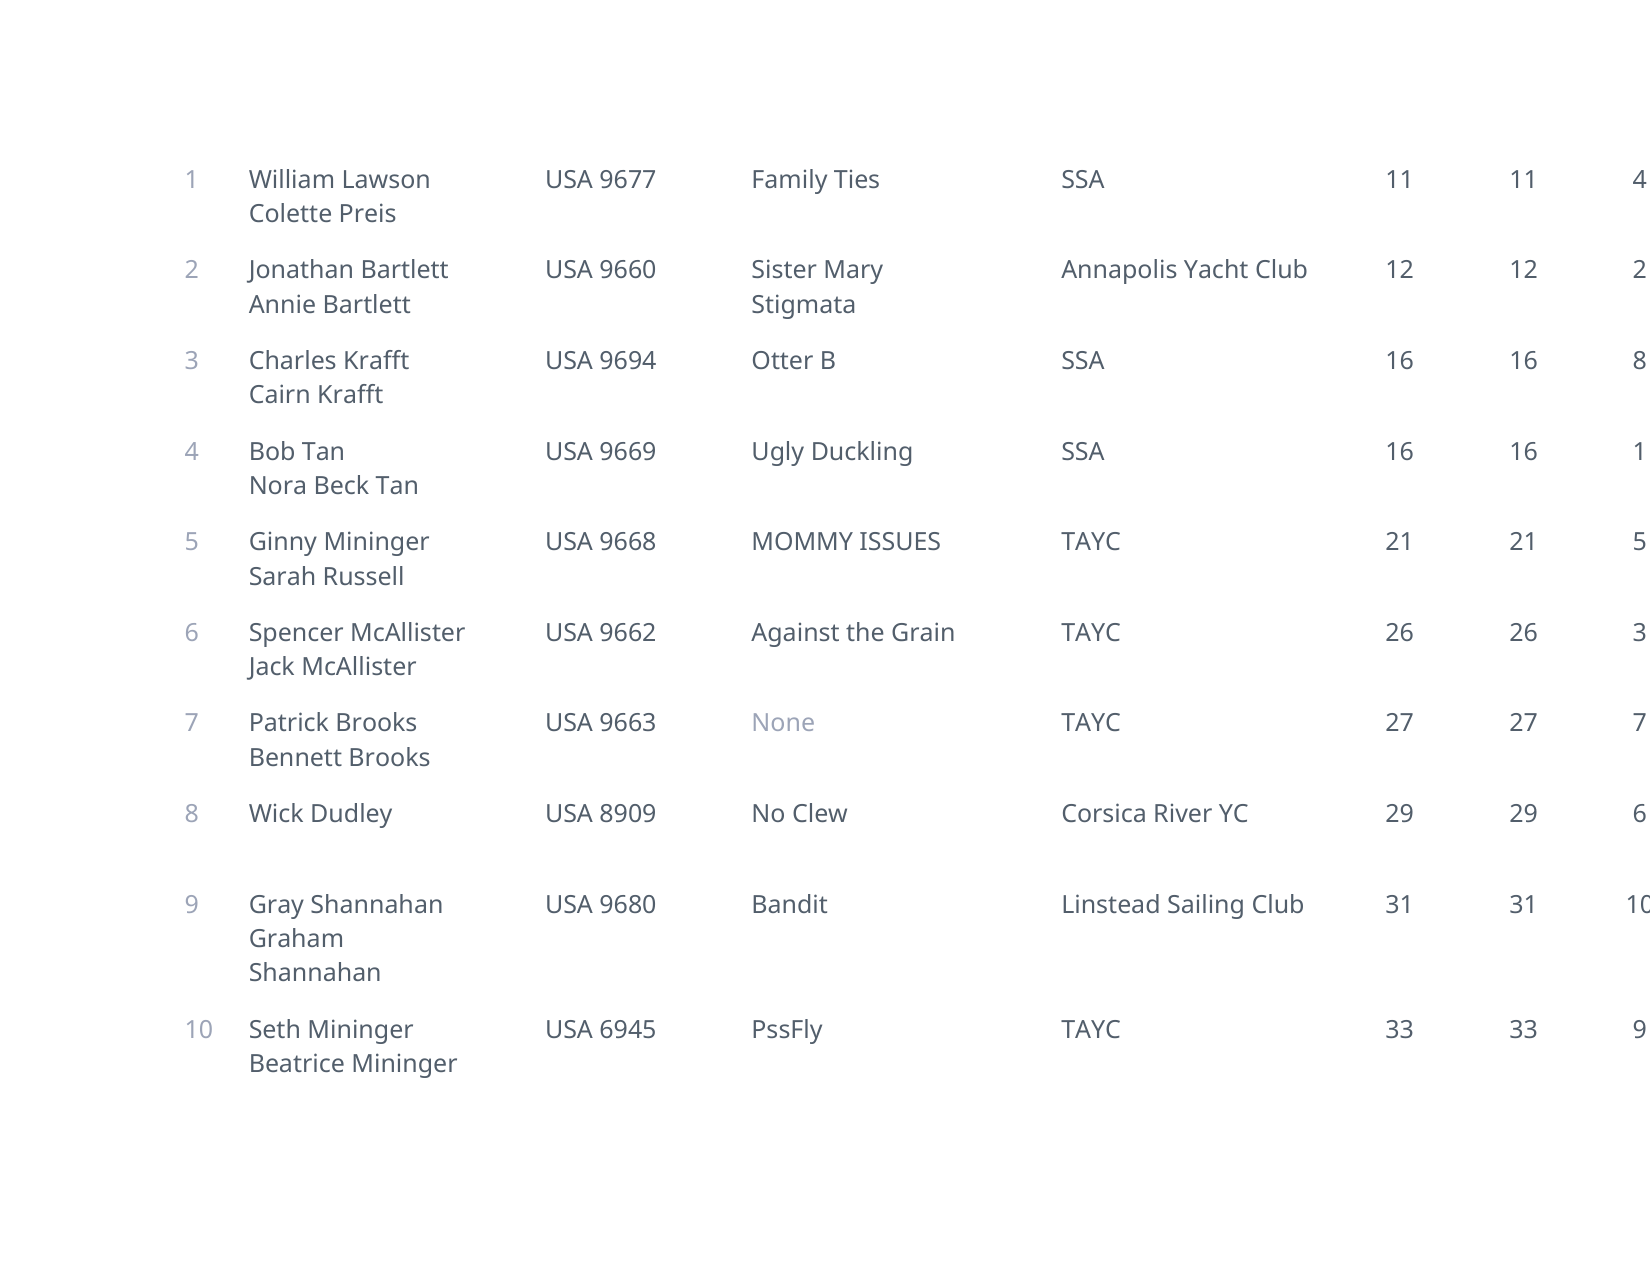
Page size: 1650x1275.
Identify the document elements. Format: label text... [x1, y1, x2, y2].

table_cell Jonathan Bartlett Annie Bartlett [214, 241, 510, 331]
table_cell 16 [1455, 422, 1592, 512]
table_cell 9 [1592, 1000, 1650, 1091]
table_cell 27 [1455, 694, 1592, 784]
table_cell 5 [150, 513, 214, 603]
table_cell 1 [150, 150, 214, 241]
table_cell 10 [150, 1000, 214, 1091]
table_cell TAYC [1027, 603, 1344, 694]
table_cell TAYC [1027, 513, 1344, 603]
table_cell Ugly Duckling [717, 422, 1027, 512]
table_cell Bob Tan Nora Beck Tan [214, 422, 510, 512]
table_cell Charles Krafft Cairn Krafft [214, 331, 510, 422]
table_cell 6 [150, 603, 214, 694]
table_cell 33 [1455, 1000, 1592, 1091]
table_cell USA 9669 [510, 422, 717, 512]
table_cell USA 9680 [510, 875, 717, 1000]
table_cell USA 9663 [510, 694, 717, 784]
table_cell 2 [150, 241, 214, 331]
table_cell Bandit [717, 875, 1027, 1000]
table_cell USA 9660 [510, 241, 717, 331]
table_cell USA 8909 [510, 784, 717, 875]
table_cell 16 [1344, 422, 1455, 512]
table_cell USA 9694 [510, 331, 717, 422]
table_cell 3 [1592, 603, 1650, 694]
table_cell 26 [1455, 603, 1592, 694]
table_cell 5 [1592, 513, 1650, 603]
table_cell USA 9662 [510, 603, 717, 694]
table_cell TAYC [1027, 694, 1344, 784]
table_cell 4 [1592, 150, 1650, 241]
table_cell Wick Dudley [214, 784, 510, 875]
table_cell 26 [1344, 603, 1455, 694]
table_cell Corsica River YC [1027, 784, 1344, 875]
table_cell 6 [1592, 784, 1650, 875]
table_cell 29 [1455, 784, 1592, 875]
table_cell 16 [1455, 331, 1592, 422]
table_cell No Clew [717, 784, 1027, 875]
table_cell PssFly [717, 1000, 1027, 1091]
table_cell 12 [1455, 241, 1592, 331]
table_cell None [717, 694, 1027, 784]
table_cell 12 [1344, 241, 1455, 331]
table_cell 31 [1344, 875, 1455, 1000]
table_cell USA 9677 [510, 150, 717, 241]
table_cell Against the Grain [717, 603, 1027, 694]
table_cell 16 [1344, 331, 1455, 422]
table_cell SSA [1027, 422, 1344, 512]
table_cell 8 [150, 784, 214, 875]
table_cell 27 [1344, 694, 1455, 784]
table_cell Annapolis Yacht Club [1027, 241, 1344, 331]
table_cell Linstead Sailing Club [1027, 875, 1344, 1000]
table_cell 11 [1455, 150, 1592, 241]
table_cell Family Ties [717, 150, 1027, 241]
table_cell 7 [1592, 694, 1650, 784]
table_cell Spencer McAllister Jack McAllister [214, 603, 510, 694]
table_cell Sister Mary Stigmata [717, 241, 1027, 331]
table_cell 29 [1344, 784, 1455, 875]
table_cell 2 [1592, 241, 1650, 331]
table_cell 10 [1592, 875, 1650, 1000]
table_cell 31 [1455, 875, 1592, 1000]
table_cell 4 [150, 422, 214, 512]
table_cell 11 [1344, 150, 1455, 241]
table_cell 7 [150, 694, 214, 784]
table_cell SSA [1027, 150, 1344, 241]
table_cell 21 [1455, 513, 1592, 603]
table_cell SSA [1027, 331, 1344, 422]
table_cell Gray Shannahan Graham Shannahan [214, 875, 510, 1000]
table_cell 9 [150, 875, 214, 1000]
table_cell Seth Mininger Beatrice Mininger [214, 1000, 510, 1091]
table_cell Otter B [717, 331, 1027, 422]
table_cell MOMMY ISSUES [717, 513, 1027, 603]
table_cell 21 [1344, 513, 1455, 603]
table_cell William Lawson Colette Preis [214, 150, 510, 241]
table_cell USA 9668 [510, 513, 717, 603]
table_cell 3 [150, 331, 214, 422]
table_cell Patrick Brooks Bennett Brooks [214, 694, 510, 784]
table_cell 33 [1344, 1000, 1455, 1091]
table_cell Ginny Mininger Sarah Russell [214, 513, 510, 603]
table_cell TAYC [1027, 1000, 1344, 1091]
table_cell 1 [1592, 422, 1650, 512]
table_cell 8 [1592, 331, 1650, 422]
table_cell USA 6945 [510, 1000, 717, 1091]
